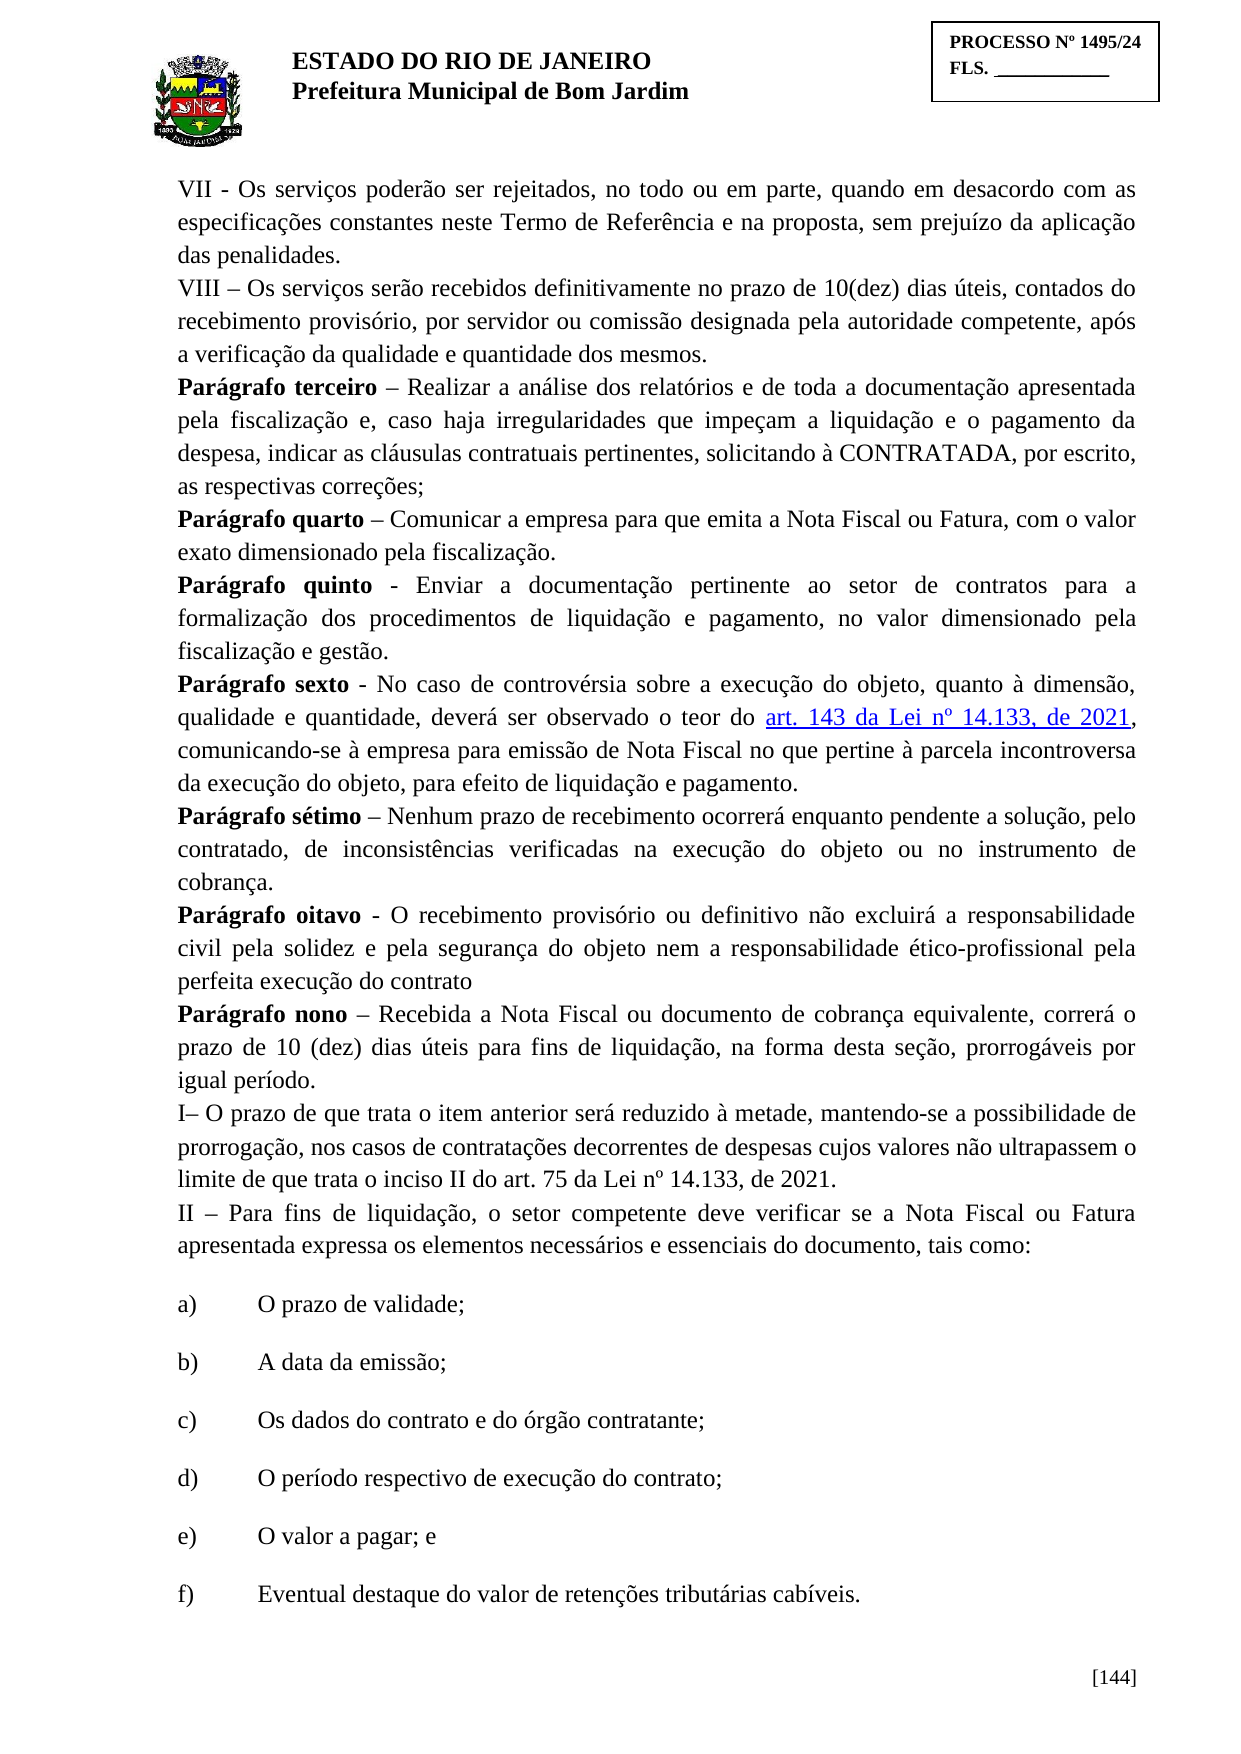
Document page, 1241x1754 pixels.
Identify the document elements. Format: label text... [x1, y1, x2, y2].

text I– O prazo de que trata o item anterior será reduzido à metade, mantendo-se a possibilidade de prorrogação, nos casos de contratações decorrentes de despesas cujos valores não ultrapassem o limite de que trata o inciso II do art. 75 da Lei nº 14.133, de 2021. [177, 1098, 1137, 1193]
text Parágrafo quinto - Enviar a documentação pertinente ao setor de contratos para a formalização dos procedimentos de liquidação e pagamento, no valor dimensionado pela fiscalização e gestão. [177, 570, 1137, 665]
picture [151, 54, 243, 147]
text Parágrafo terceiro – Realizar a análise dos relatórios e de toda a documentação apresentada pela fiscalização e, caso haja irregularidades que impeçam a liquidação e o pagamento da despesa, indicar as cláusulas contratuais pertinentes, solicitando à CONTRATADA, por escrito, as respectivas correções; [177, 372, 1137, 500]
text Parágrafo sexto - No caso de controvérsia sobre a execução do objeto, quanto à dimensão, qualidade e quantidade, deverá ser observado o teor do art. 143 da Lei nº 14.133, de 2021, comunicando-se à empresa para emissão de Nota Fiscal no que pertine à parcela incontroversa da execução do objeto, para efeito de liquidação e pagamento. [177, 669, 1137, 797]
text e) O valor a pagar; e [177, 1521, 1137, 1549]
text c) Os dados do contrato e do órgão contratante; [177, 1405, 1137, 1433]
text Parágrafo nono – Recebida a Nota Fiscal ou documento de cobrança equivalente, correrá o prazo de 10 (dez) dias úteis para fins de liquidação, na forma desta seção, prorrogáveis por igual período. [177, 999, 1137, 1094]
text II – Para fins de liquidação, o setor competente deve verificar se a Nota Fiscal ou Fatura apresentada expressa os elementos necessários e essenciais do documento, tais como: [177, 1198, 1137, 1259]
text a) O prazo de validade; [177, 1289, 1137, 1317]
text f) Eventual destaque do valor de retenções tributárias cabíveis. [177, 1579, 1137, 1607]
text d) O período respectivo de execução do contrato; [177, 1463, 1137, 1491]
text b) A data da emissão; [177, 1347, 1137, 1375]
text Parágrafo sétimo – Nenhum prazo de recebimento ocorrerá enquanto pendente a solução, pelo contratado, de inconsistências verificadas na execução do objeto ou no instrumento de cobrança. [177, 801, 1137, 896]
text Parágrafo oitavo - O recebimento provisório ou definitivo não excluirá a responsabilidade civil pela solidez e pela segurança do objeto nem a responsabilidade ético-profissional pela perfeita execução do contrato [177, 900, 1137, 995]
text Parágrafo quarto – Comunicar a empresa para que emita a Nota Fiscal ou Fatura, com o valor exato dimensionado pela fiscalização. [177, 504, 1137, 566]
text VII - Os serviços poderão ser rejeitados, no todo ou em parte, quando em desacordo com as especificações constantes neste Termo de Referência e na proposta, sem prejuízo da aplicação das penalidades. [177, 174, 1137, 269]
text VIII – Os serviços serão recebidos definitivamente no prazo de 10(dez) dias úteis, contados do recebimento provisório, por servidor ou comissão designada pela autoridade competente, após a verificação da qualidade e quantidade dos mesmos. [177, 273, 1137, 368]
